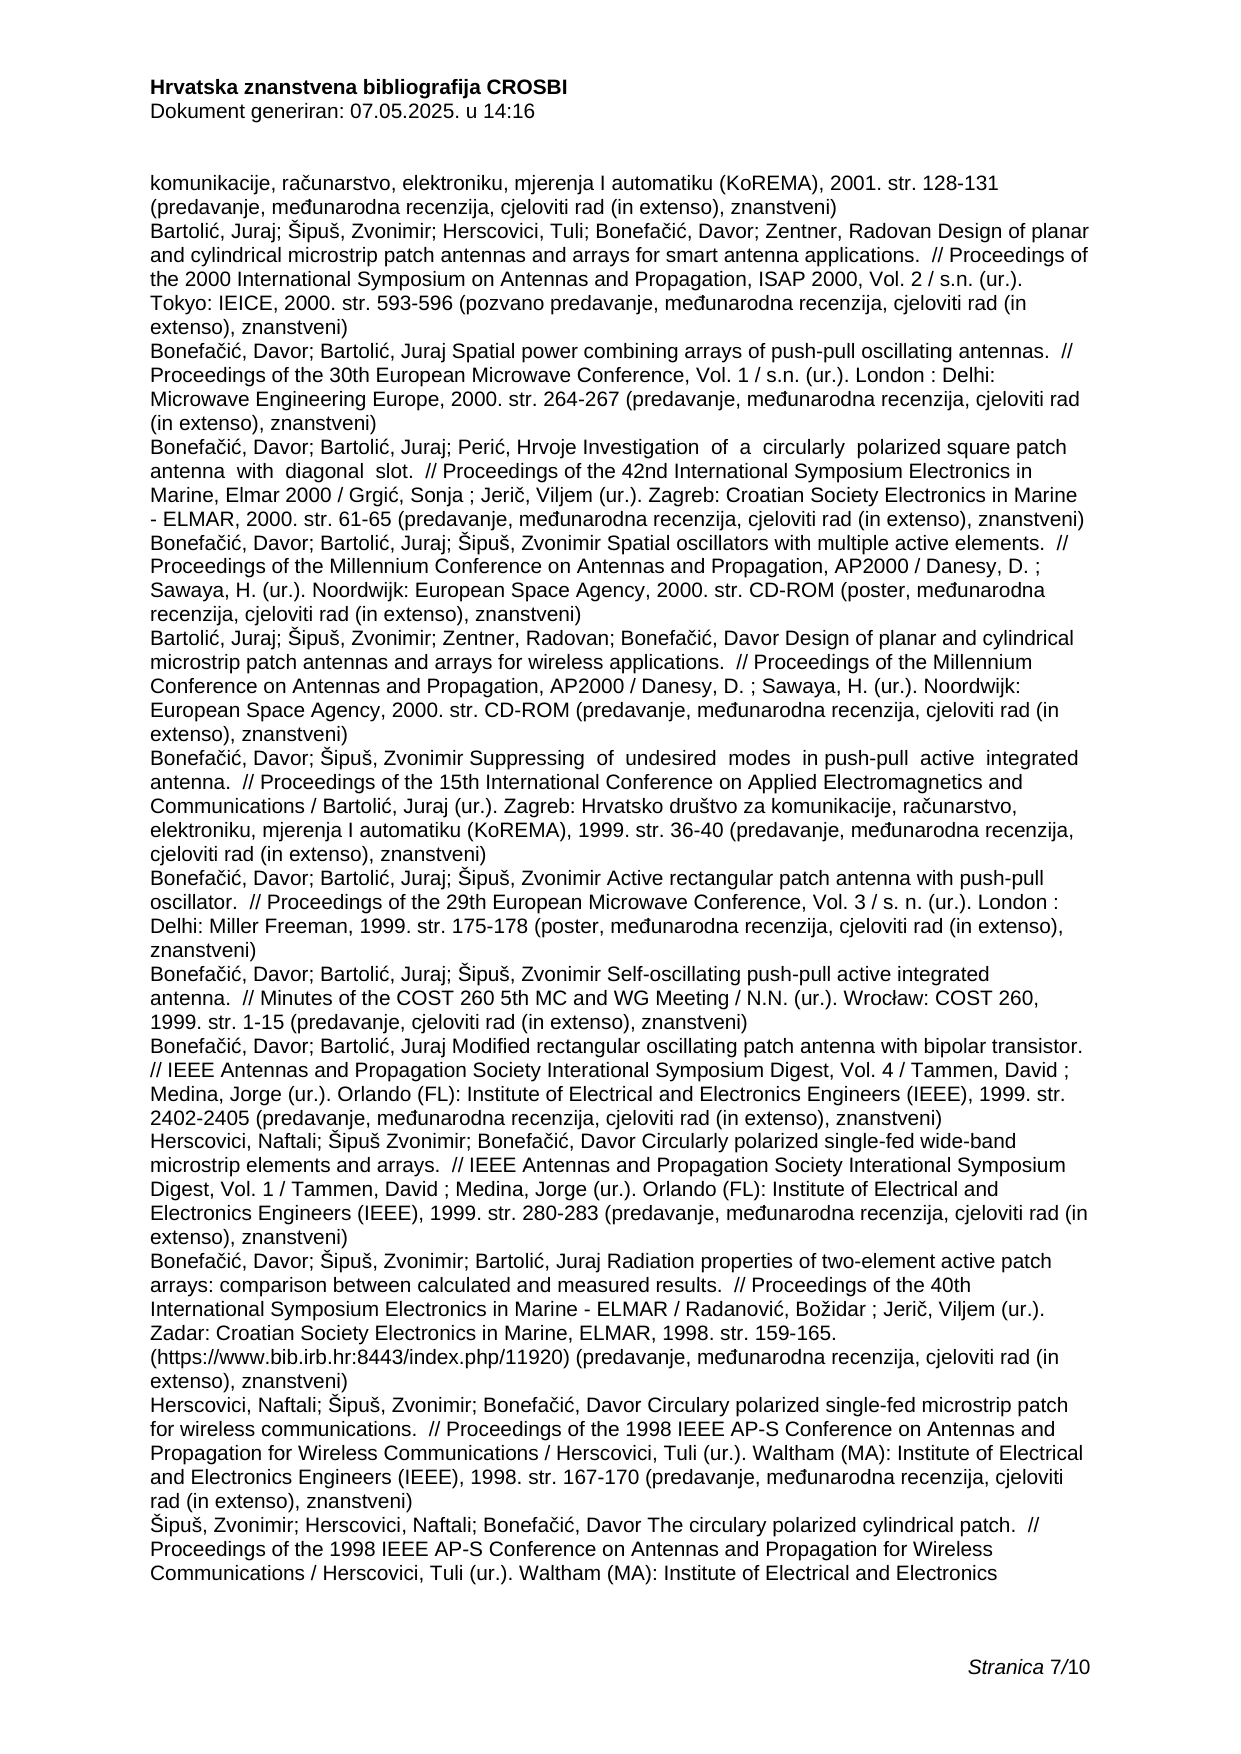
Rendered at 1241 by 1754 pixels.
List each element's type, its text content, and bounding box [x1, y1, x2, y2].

text Bonefačić, Davor; Šipuš, Zvonimir [150, 746, 1090, 866]
text Bonefačić, Davor; Bartolić, Juraj; Perić, Hrvoje [150, 434, 1090, 530]
text Bartolić, Juraj; Šipuš, Zvonimir; Herscovici, Tuli; Bonefačić, Davor; Zentner, Radovan [150, 219, 1090, 339]
text Herscovici, Naftali; Šipuš Zvonimir; Bonefačić, Davor [150, 1129, 1090, 1249]
text Bonefačić, Davor; Šipuš, Zvonimir; Bartolić, Juraj [150, 1249, 1090, 1393]
text Bartolić, Juraj; Šipuš, Zvonimir; Zentner, Radovan; Bonefačić, Davor [150, 626, 1090, 746]
text Bonefačić, Davor; Bartolić, Juraj; Šipuš, Zvonimir [150, 962, 1090, 1033]
text Bonefačić, Davor; Bartolić, Juraj; Šipuš, Zvonimir [150, 530, 1090, 626]
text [150, 1513, 1090, 1584]
text Herscovici, Naftali; Šipuš, Zvonimir; Bonefačić, Davor [150, 1393, 1090, 1513]
text Bonefačić, Davor; Bartolić, Juraj [150, 339, 1090, 434]
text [150, 171, 1090, 219]
text Bonefačić, Davor; Bartolić, Juraj [150, 1033, 1090, 1129]
text Bonefačić, Davor; Bartolić, Juraj; Šipuš, Zvonimir [150, 866, 1090, 962]
